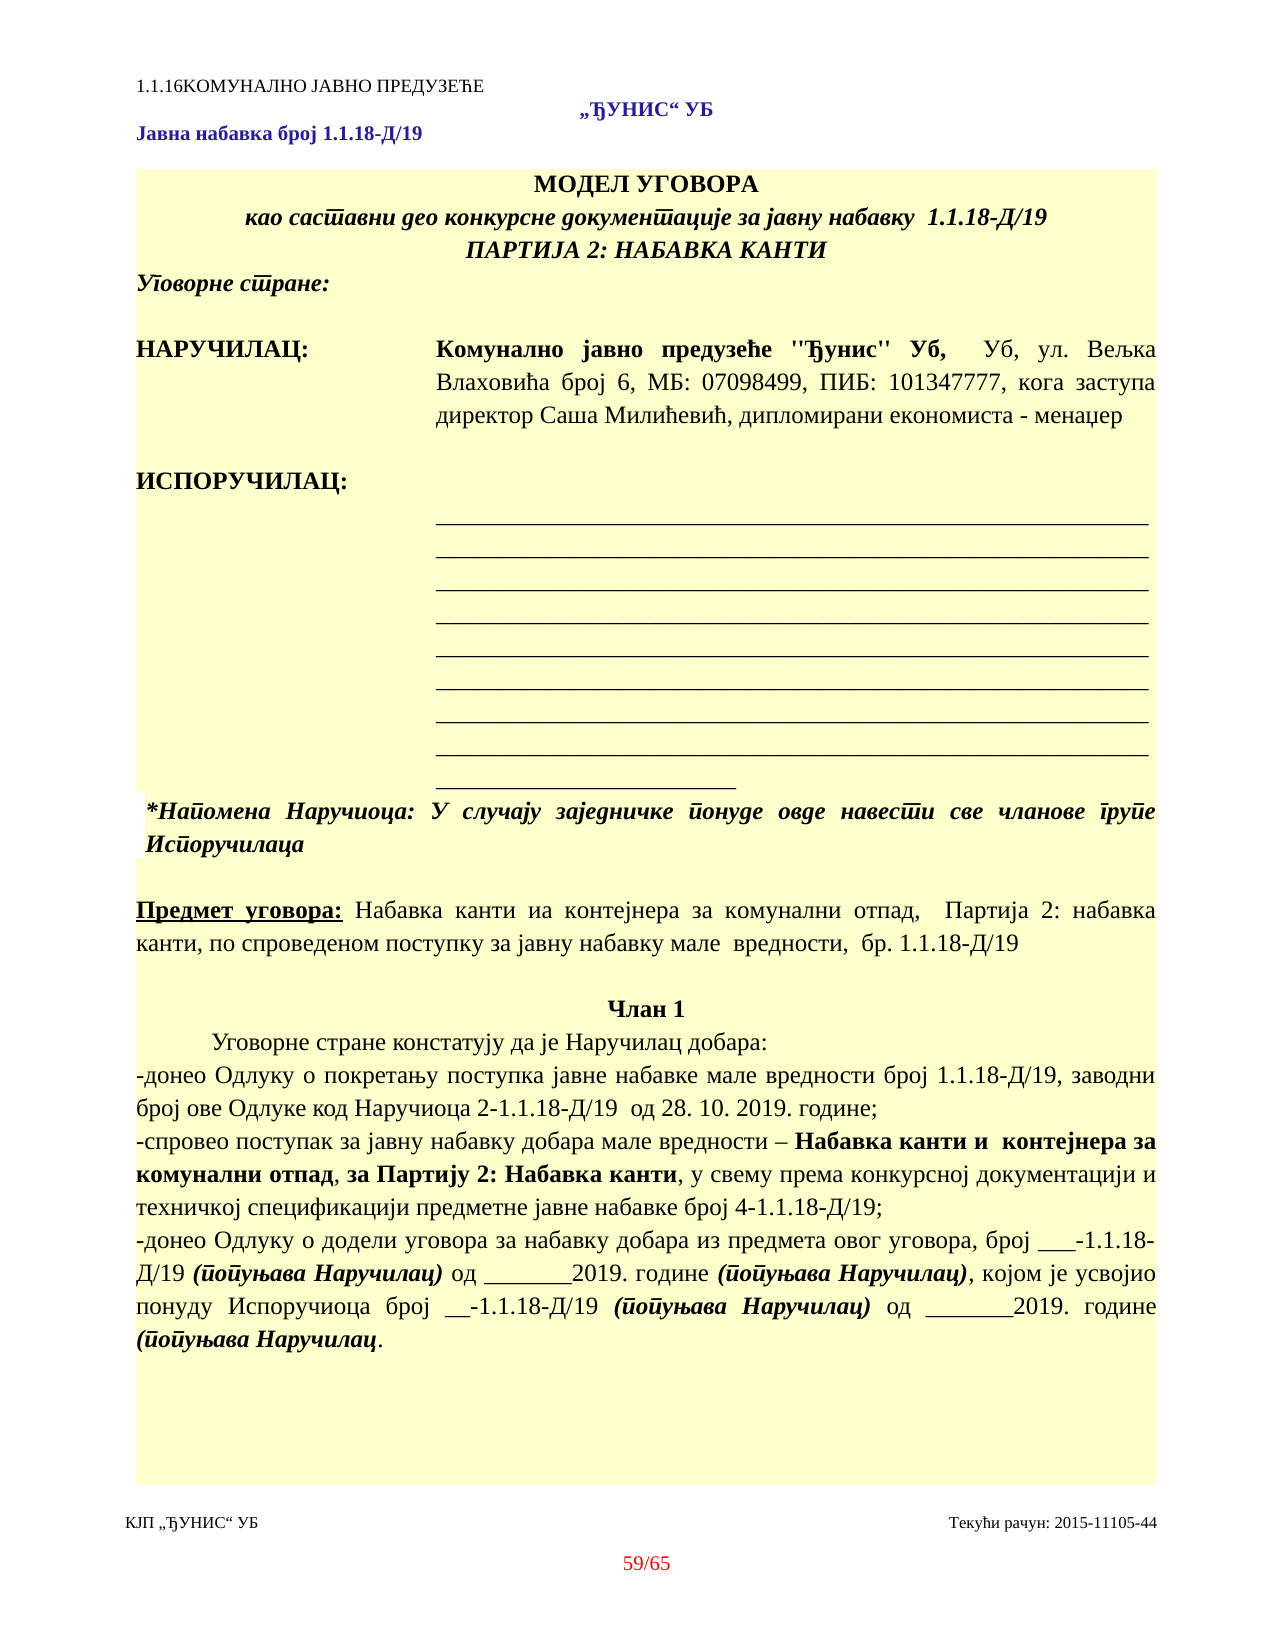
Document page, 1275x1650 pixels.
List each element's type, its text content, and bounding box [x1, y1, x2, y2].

text МОДЕЛ УГОВОРА [136, 169, 1157, 197]
text *Напомена Наручиоца: У случају заједничке понуде овде навести све чланове групе Испоручилаца [145, 796, 1157, 858]
text Члан 1 [136, 994, 1157, 1023]
text Уговорне стране констатују да је Наручилац добара: [136, 1027, 1157, 1056]
text -спровео поступак за јавну набавку добара мале вредности – Набавка канти и контејнера за комунални отпад, за Партију 2: Набавка канти, у свему према конкурсној документацији и техничкој спецификацији предметне јавне набавке број 4-1.1.18-Д/19; [136, 1126, 1157, 1221]
text -донео Одлуку о додели уговора за набавку добара из предмета овог уговора, број ___-1.1.18-Д/19 (попуњава Наручилац) од _______2019. године (попуњава Наручилац), којом је усвојио понуду Испоручиоца број __-1.1.18-Д/19 (попуњава Наручилац) од _______2019. године (попуњава Наручилац. [136, 1225, 1157, 1353]
text НАРУЧИЛАЦ: Комунално јавно предузеће ''Ђунис'' Уб, Уб, ул. Вељка Влаховића број 6, МБ: 07098499, ПИБ: 101347777, кога заступа директор Саша Милићевић, дипломирани економиста - менаџер [136, 334, 1157, 429]
text ИСПОРУЧИЛАЦ: ________________________________________________________________________________________________________________________________________________________________________________________________________________________________________________________________________________________________________________________________________________________________________________________________________________________________________________________________________________________________ [136, 466, 1157, 792]
text Уговорне стране: [136, 268, 1157, 297]
text ПАРТИЈА 2: НАБАВКА КАНТИ [136, 235, 1157, 263]
text -донео Одлуку о покретању поступка јавне набавке мале вредности број 1.1.18-Д/19, заводни број ове Одлуке код Наручиоца 2-1.1.18-Д/19 од 28. 10. 2019. године; [136, 1060, 1157, 1122]
text као саставни део конкурсне документације за јавну набавку 1.1.18-Д/19 [136, 202, 1157, 231]
text Предмет уговора: Набавка канти иа контејнера за комунални отпад, Партија 2: набавка канти, по спроведеном поступку за јавну набавку мале вредности, бр. 1.1.18-Д/19 [136, 895, 1157, 957]
